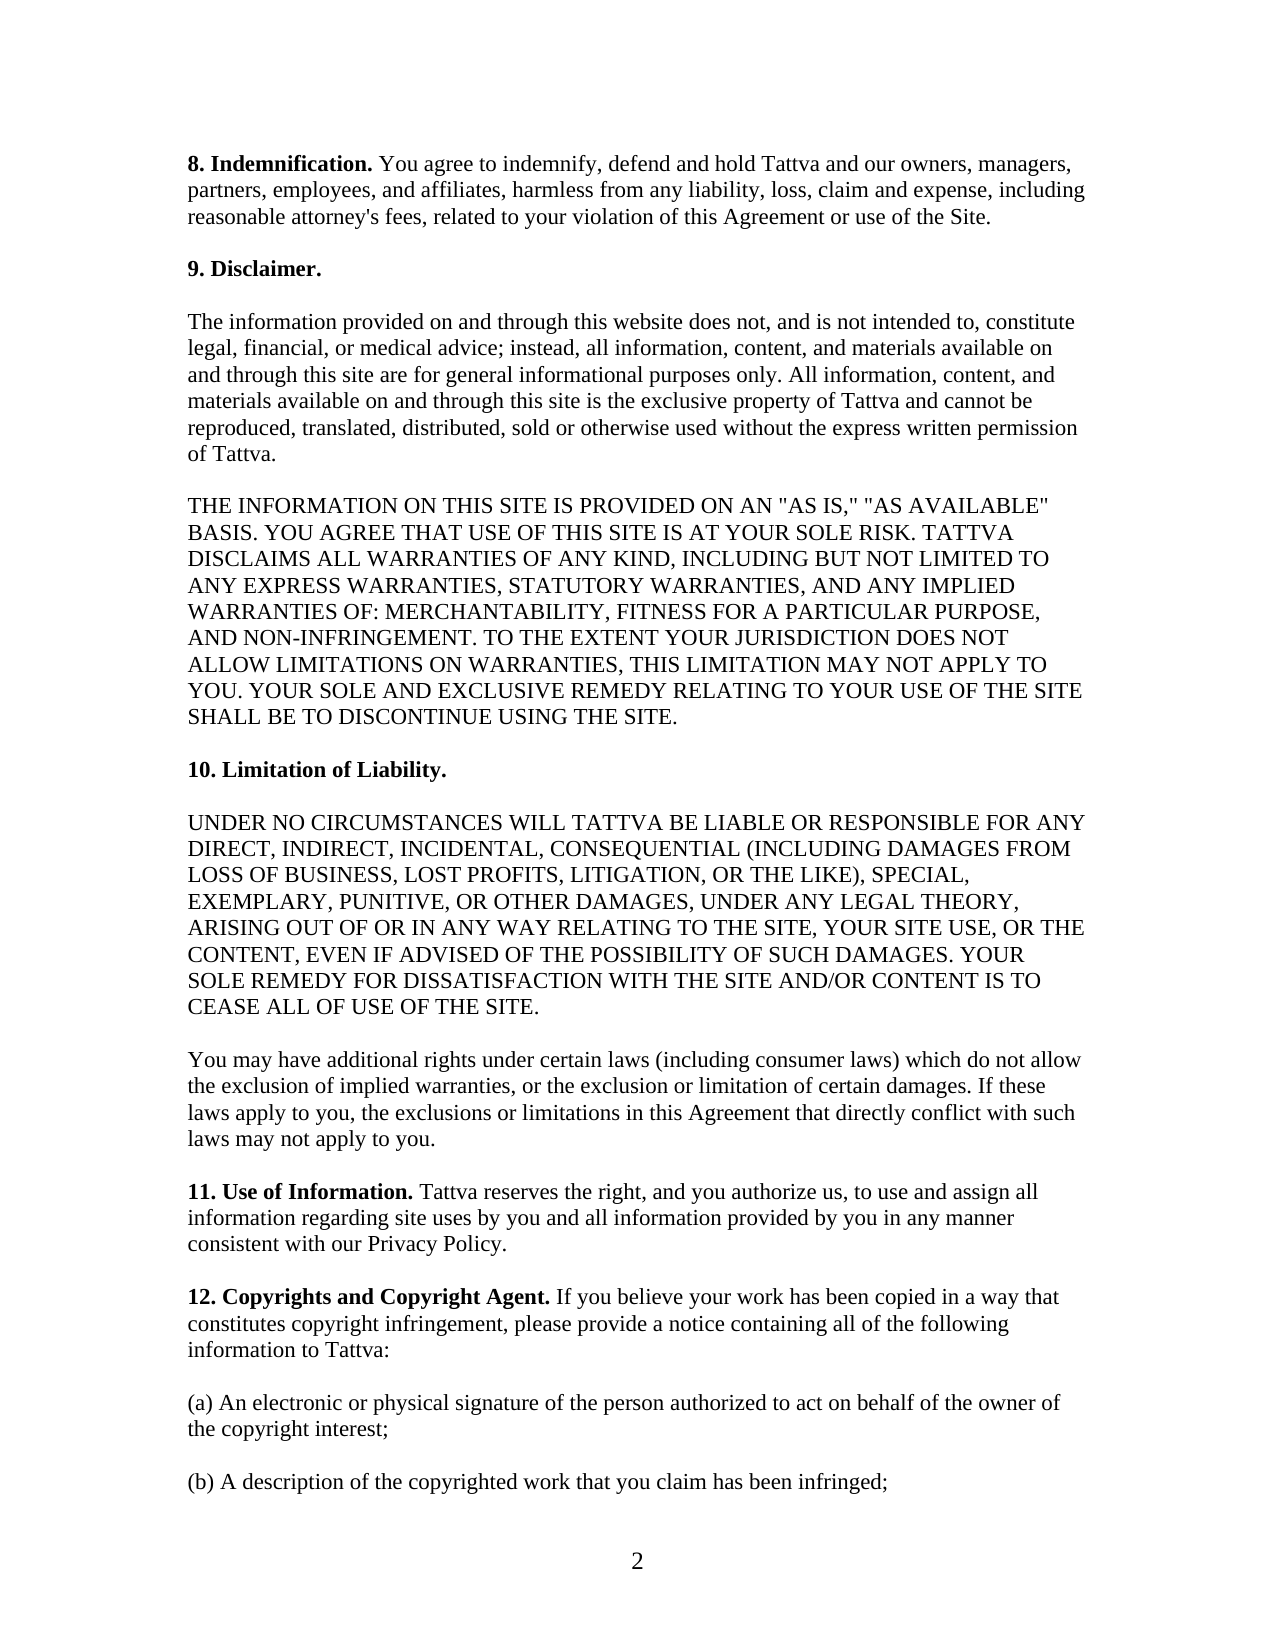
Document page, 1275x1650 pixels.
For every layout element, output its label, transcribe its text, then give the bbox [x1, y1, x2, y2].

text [187, 150, 1087, 466]
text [187, 1283, 1087, 1494]
text THE INFORMATION ON THIS SITE IS PROVIDED ON AN "AS IS," "AS AVAILABLE" BASIS. YOU AGREE THAT USE OF THIS SITE IS AT YOUR SOLE RISK. TATTVA DISCLAIMS ALL WARRANTIES OF ANY KIND, INCLUDING BUT NOT LIMITED TO ANY EXPRESS WARRANTIES, STATUTORY WARRANTIES, AND ANY IMPLIED WARRANTIES OF: MERCHANTABILITY, FITNESS FOR A PARTICULAR PURPOSE, AND NON-INFRINGEMENT. TO THE EXTENT YOUR JURISDICTION DOES NOT ALLOW LIMITATIONS ON WARRANTIES, THIS LIMITATION MAY NOT APPLY TO YOU. YOUR SOLE AND EXCLUSIVE REMEDY RELATING TO YOUR USE OF THE SITE SHALL BE TO DISCONTINUE USING THE SITE. 10. Limitation of Liability. UNDER NO CIRCUMSTANCES WILL TATTVA BE LIABLE OR RESPONSIBLE FOR ANY DIRECT, INDIRECT, INCIDENTAL, CONSEQUENTIAL (INCLUDING DAMAGES FROM LOSS OF BUSINESS, LOST PROFITS, LITIGATION, OR THE LIKE), SPECIAL, EXEMPLARY, PUNITIVE, OR OTHER DAMAGES, UNDER ANY LEGAL THEORY, ARISING OUT OF OR IN ANY WAY RELATING TO THE SITE, YOUR SITE USE, OR THE CONTENT, EVEN IF ADVISED OF THE POSSIBILITY OF SUCH DAMAGES. YOUR SOLE REMEDY FOR DISSATISFACTION WITH THE SITE AND/OR CONTENT IS TO CEASE ALL OF USE OF THE SITE. You may have additional rights under certain laws (including consumer laws) which do not allow the exclusion of implied warranties, or the exclusion or limitation of certain damages. If these laws apply to you, the exclusions or limitations in this Agreement that directly conflict with such laws may not apply to you. 11. Use of Information. Tattva reserves the right, and you authorize us, to use and assign all information regarding site uses by you and all information provided by you in any manner consistent with our Privacy Policy. [187, 493, 1087, 1257]
